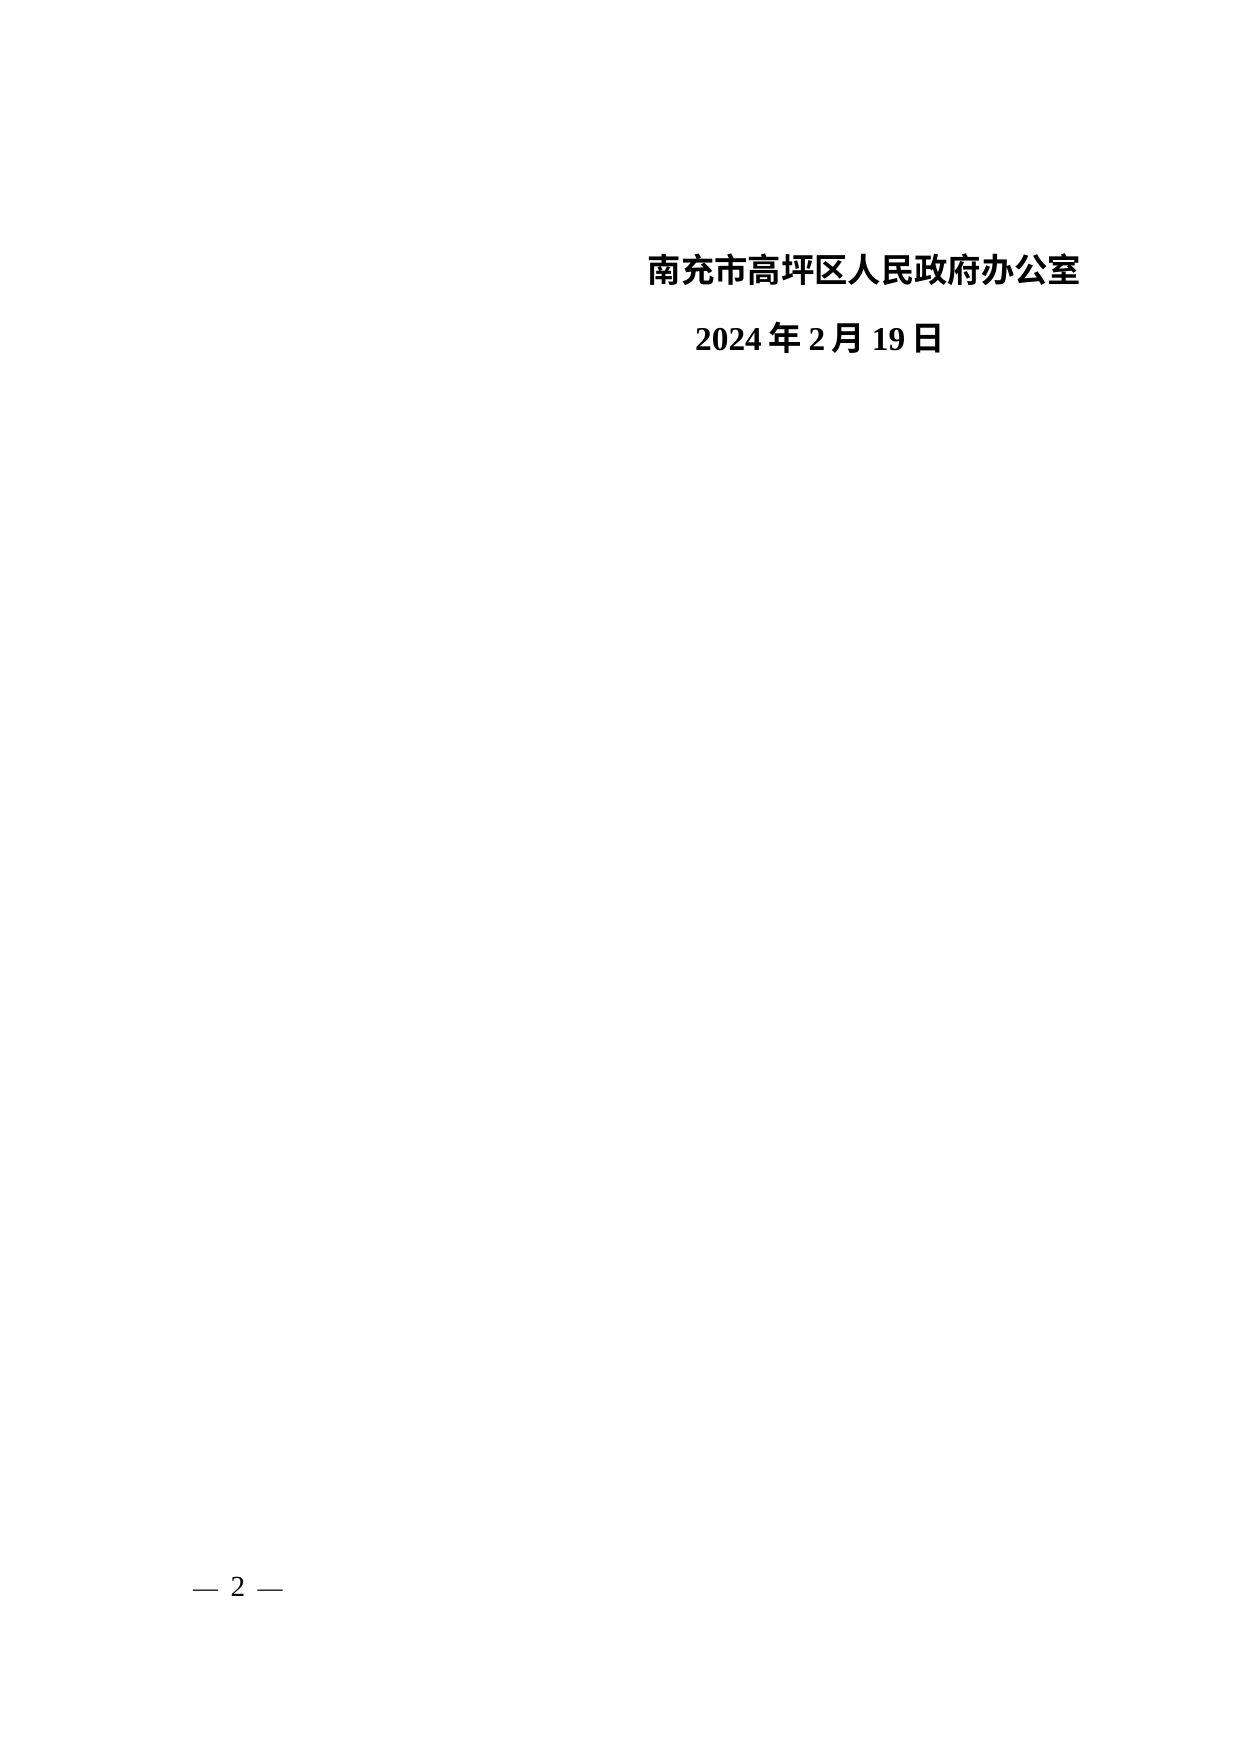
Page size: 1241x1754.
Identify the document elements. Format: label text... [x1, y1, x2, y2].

text 2024年2月19日 [159, 302, 1081, 370]
text 南充市高坪区人民政府办公室 [159, 234, 1081, 302]
